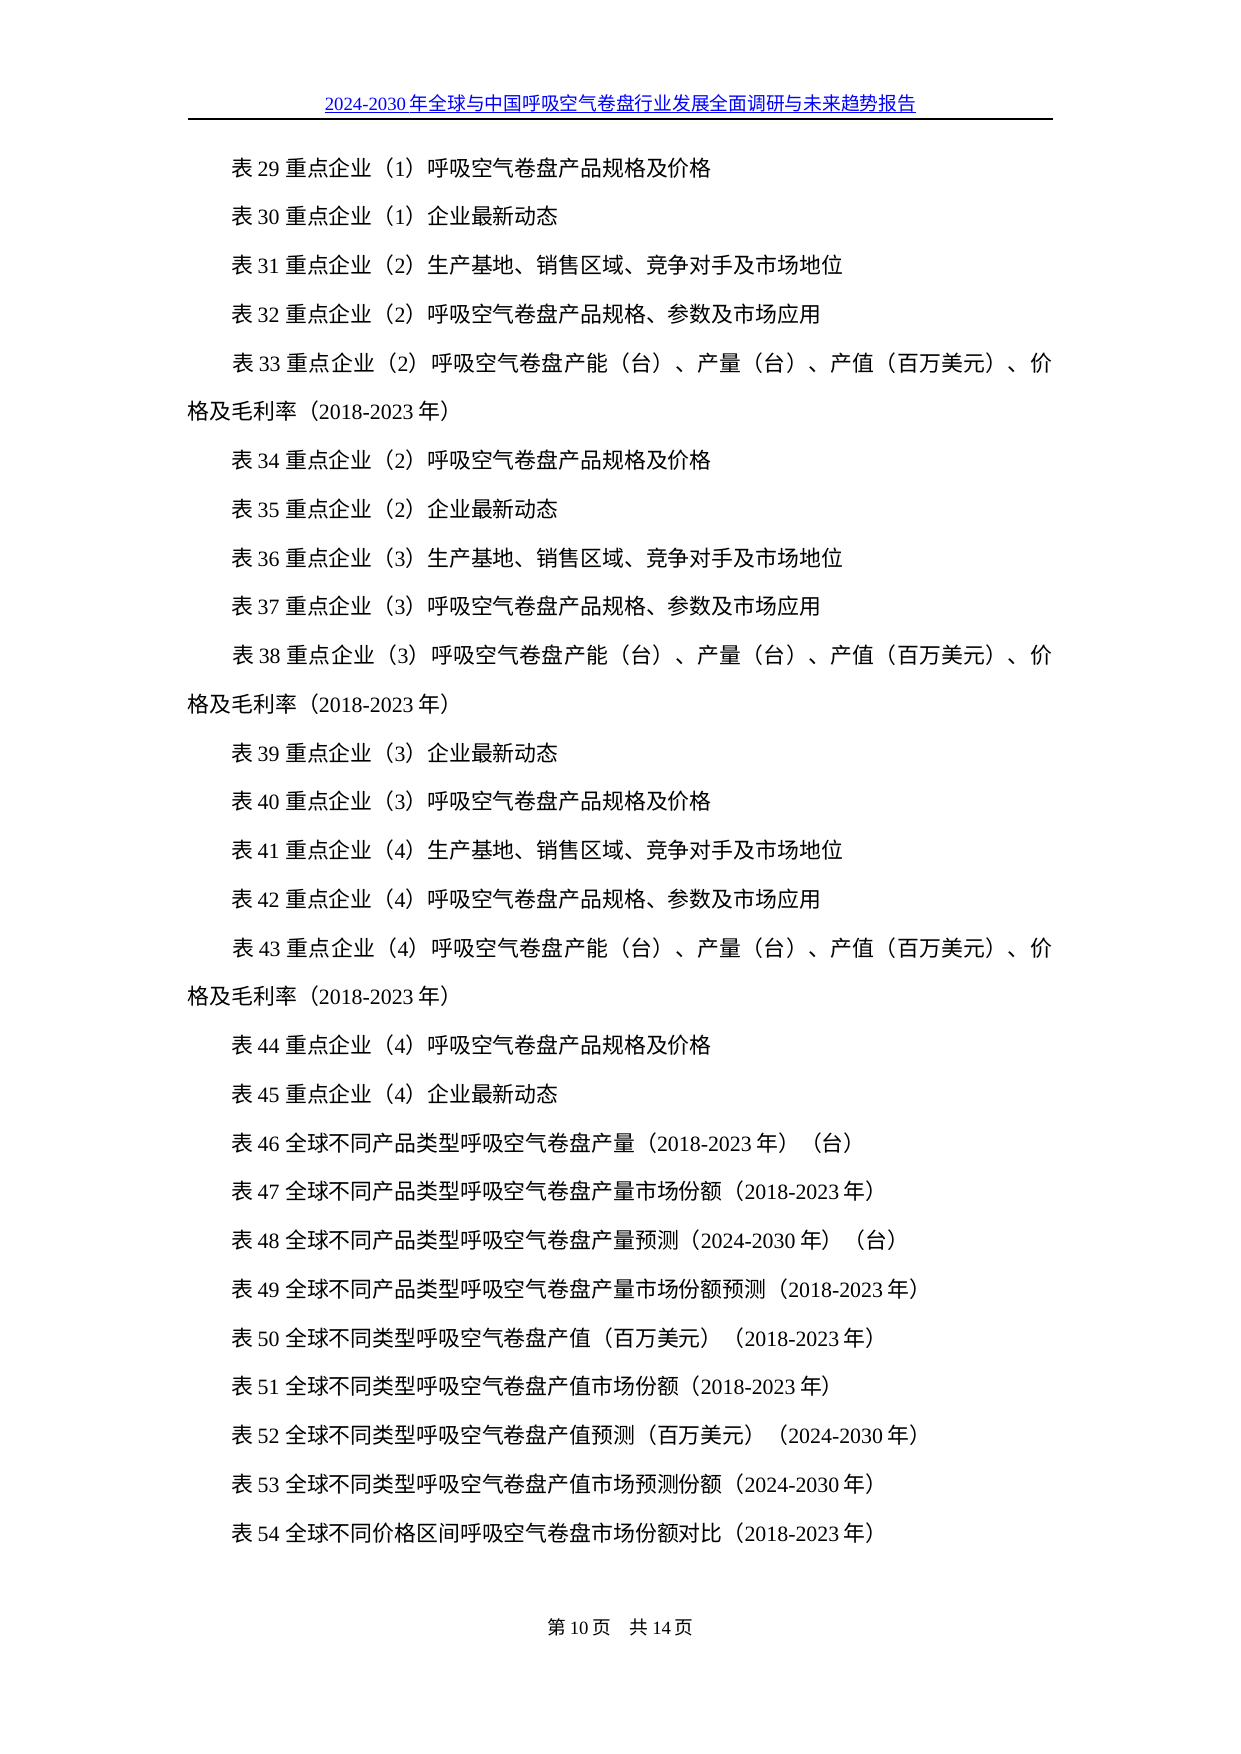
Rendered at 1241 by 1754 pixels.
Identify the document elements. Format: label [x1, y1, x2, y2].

text [187, 150, 1053, 1548]
